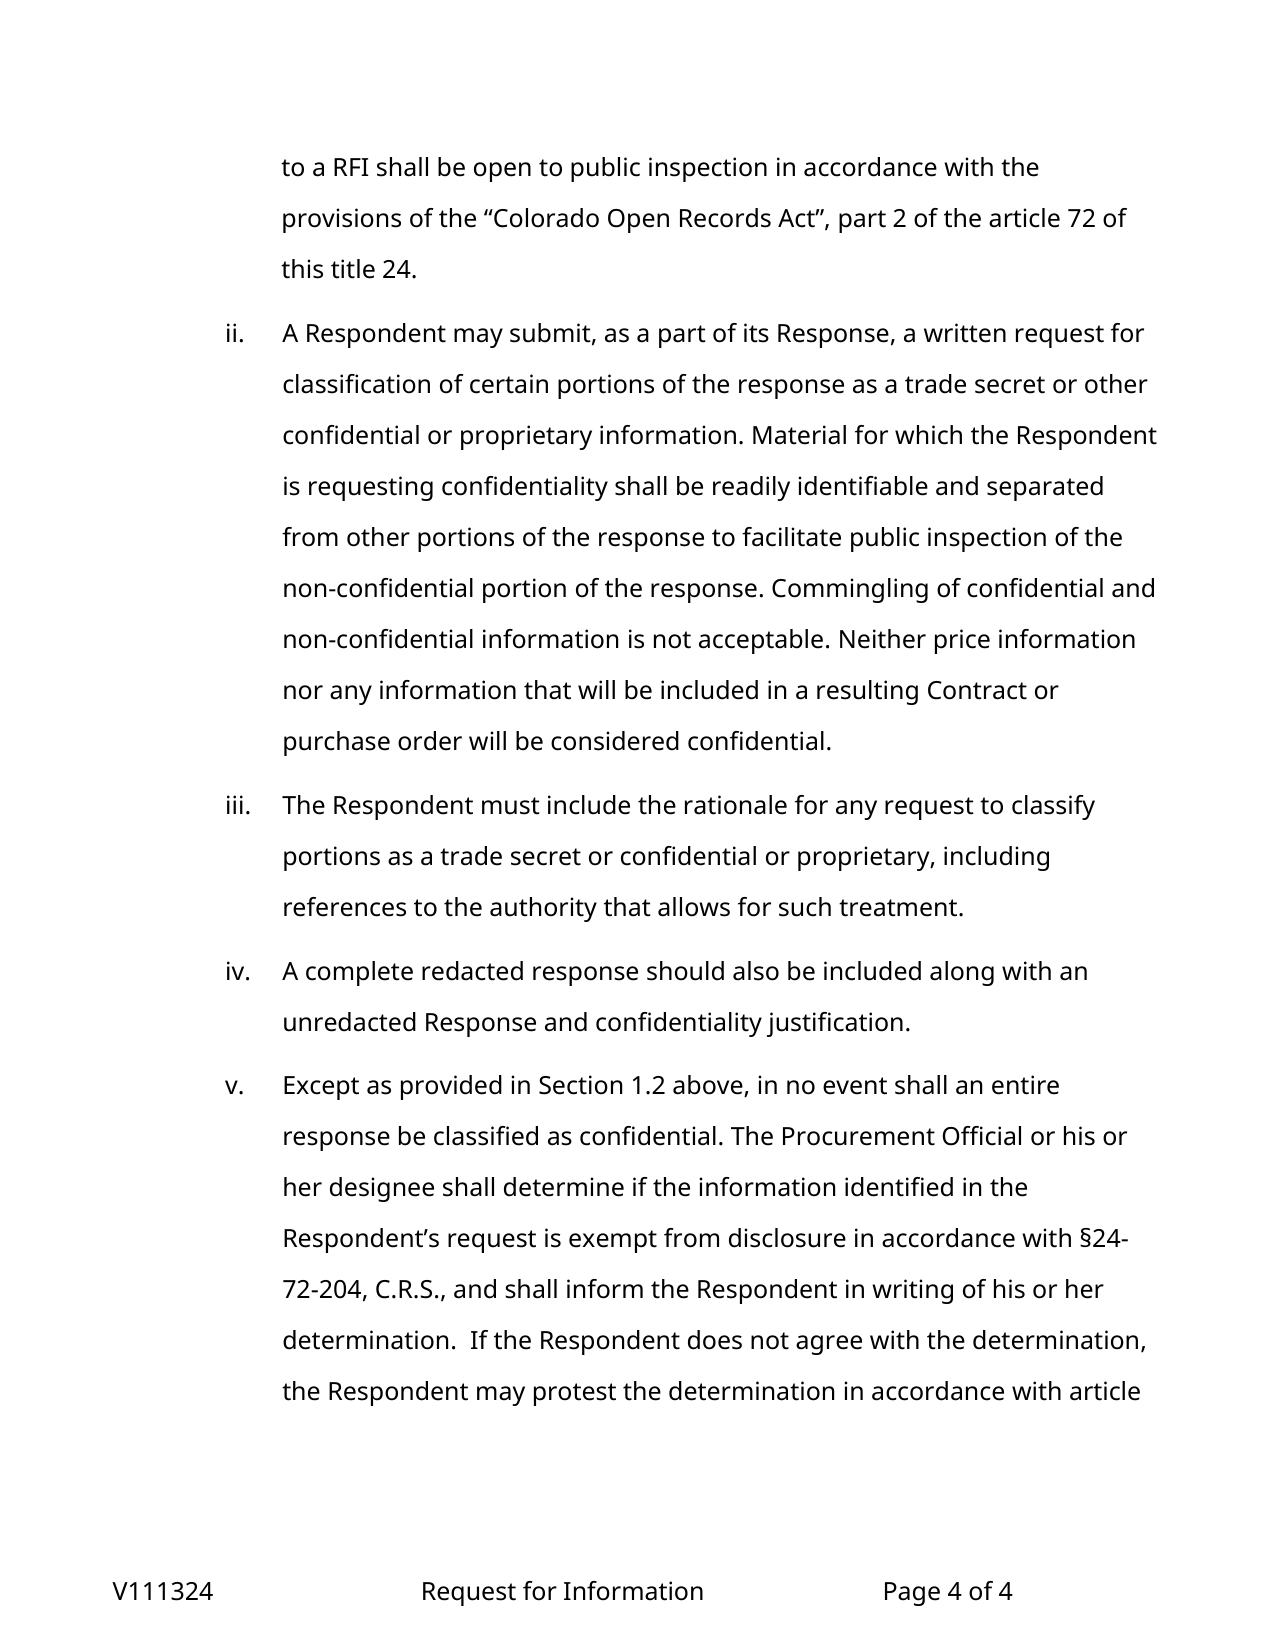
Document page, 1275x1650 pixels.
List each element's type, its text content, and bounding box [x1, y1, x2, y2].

list A complete redacted response should also be included along with an unredacted Response and confidentiality justification. [225, 953, 1162, 1038]
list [225, 150, 1162, 286]
list The Respondent must include the rationale for any request to classify portions as a trade secret or confidential or proprietary, including references to the authority that allows for such treatment. [225, 787, 1162, 924]
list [225, 1068, 1162, 1408]
list A Respondent may submit, as a part of its Response, a written request for classification of certain portions of the response as a trade secret or other confidential or proprietary information. Material for which the Respondent is requesting confidentiality shall be readily identifiable and separated from other portions of the response to facilitate public inspection of the non-confidential portion of the response. Commingling of confidential and non-confidential information is not acceptable. Neither price information nor any information that will be included in a resulting Contract or purchase order will be considered confidential. [225, 316, 1162, 758]
